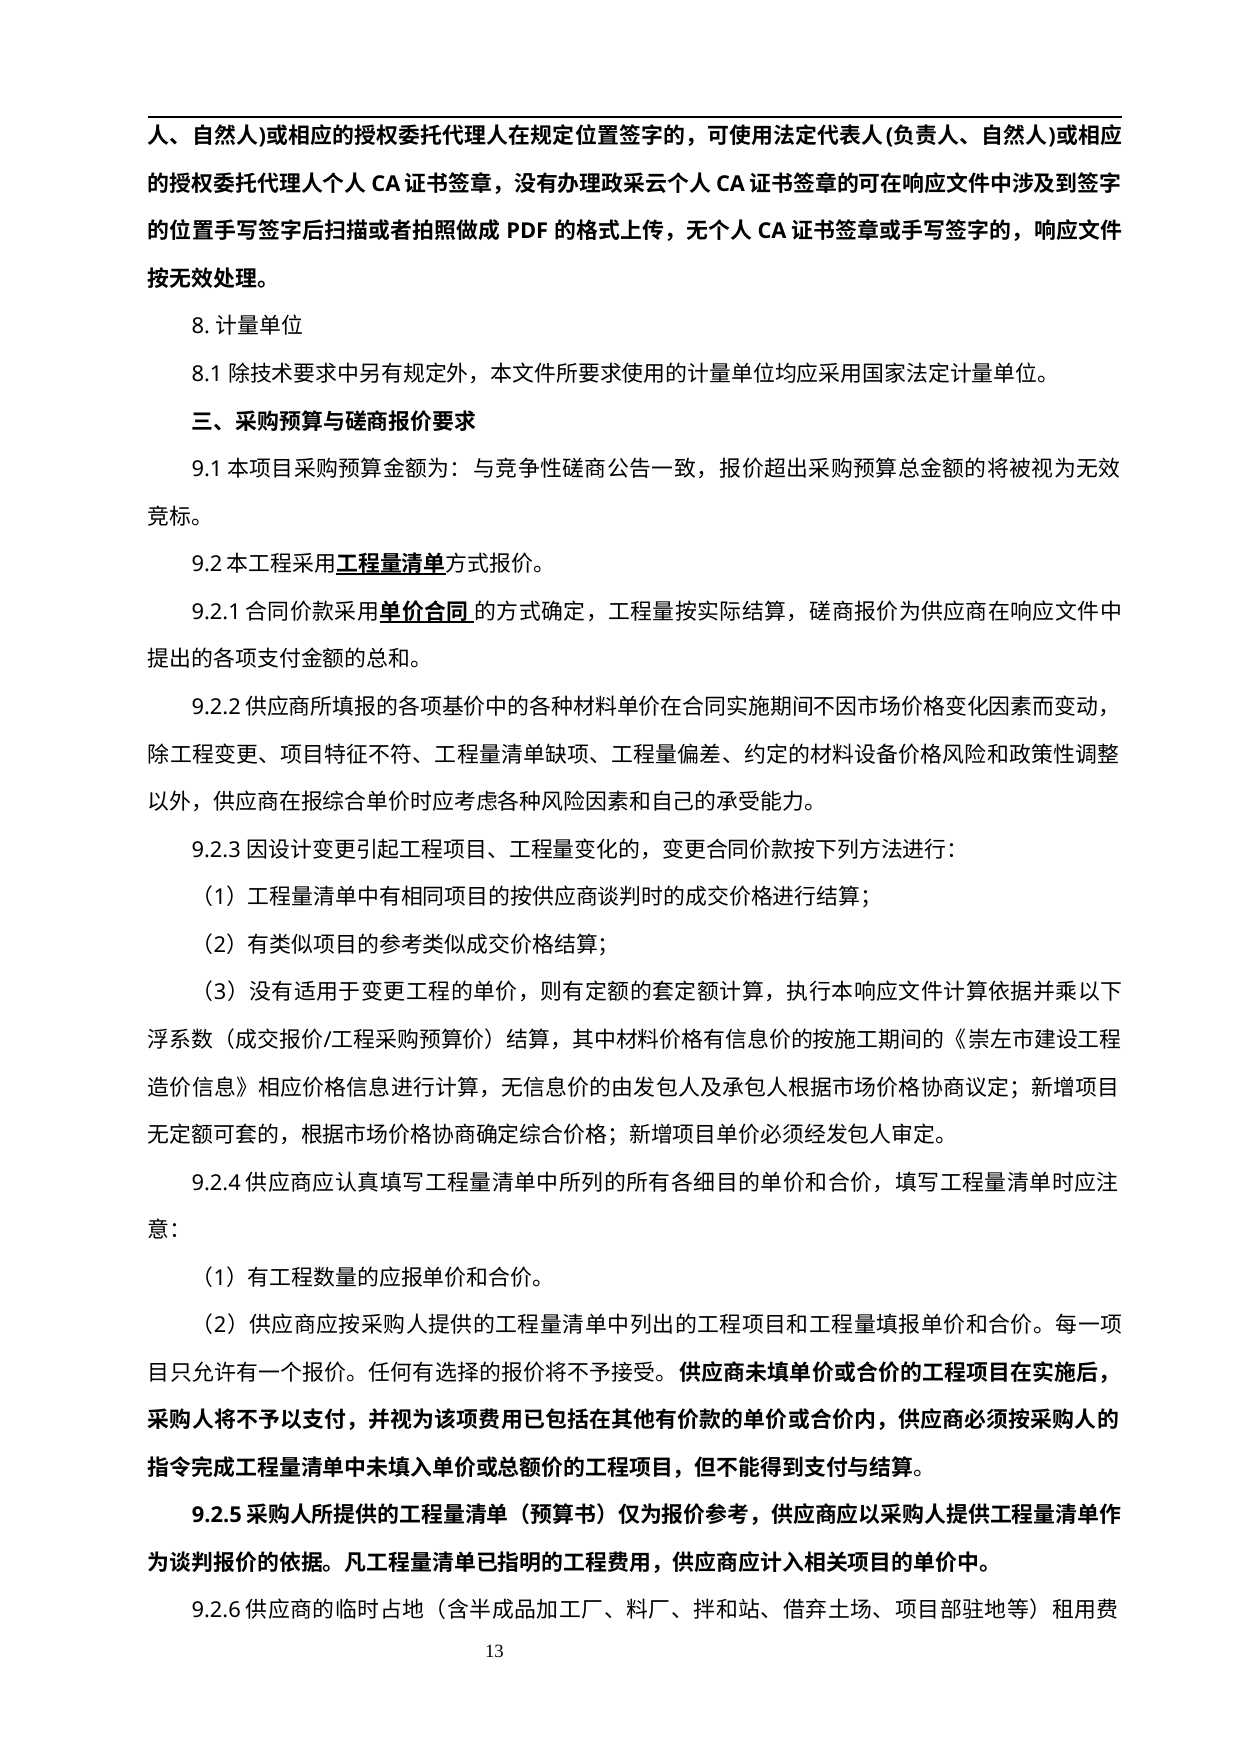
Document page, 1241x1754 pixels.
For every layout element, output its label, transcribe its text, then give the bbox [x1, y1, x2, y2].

text 9.2.4供应商应认真填写工程量清单中所列的所有各细目的单价和合价，填写工程量清单时应注意： [148, 1164, 1122, 1244]
text 9.2.3 因设计变更引起工程项目、工程量变化的，变更合同价款按下列方法进行： [148, 832, 1122, 863]
text 9.2.2供应商所填报的各项基价中的各种材料单价在合同实施期间不因市场价格变化因素而变动，除工程变更、项目特征不符、工程量清单缺项、工程量偏差、约定的材料设备价格风险和政策性调整以外，供应商在报综合单价时应考虑各种风险因素和自己的承受能力。 [148, 689, 1122, 816]
text （1）有工程数量的应报单价和合价。 [148, 1260, 1122, 1291]
text （1）工程量清单中有相同项目的按供应商谈判时的成交价格进行结算； [148, 879, 1122, 911]
text 9.2.1合同价款采用单价合同 的方式确定，工程量按实际结算，磋商报价为供应商在响应文件中提出的各项支付金额的总和。 [148, 594, 1122, 673]
text （2）供应商应按采购人提供的工程量清单中列出的工程项目和工程量填报单价和合价。每一项目只允许有一个报价。任何有选择的报价将不予接受。供应商未填单价或合价的工程项目在实施后，采购人将不予以支付，并视为该项费用已包括在其他有价款的单价或合价内，供应商必须按采购人的指令完成工程量清单中未填入单价或总额价的工程项目，但不能得到支付与结算。 [148, 1307, 1122, 1482]
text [148, 1592, 1122, 1624]
text （2）有类似项目的参考类似成交价格结算； [148, 927, 1122, 958]
text 8. 计量单位 [148, 308, 1122, 340]
text 8.1 除技术要求中另有规定外，本文件所要求使用的计量单位均应采用国家法定计量单位。 [148, 356, 1122, 388]
text 9.2.5采购人所提供的工程量清单（预算书）仅为报价参考，供应商应以采购人提供工程量清单作为谈判报价的依据。凡工程量清单已指明的工程费用，供应商应计入相关项目的单价中。 [148, 1497, 1122, 1577]
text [148, 118, 1122, 293]
text 9.2本工程采用工程量清单方式报价。 [148, 546, 1122, 578]
text 三、采购预算与磋商报价要求 [148, 404, 1122, 435]
text （3）没有适用于变更工程的单价，则有定额的套定额计算，执行本响应文件计算依据并乘以下浮系数（成交报价/工程采购预算价）结算，其中材料价格有信息价的按施工期间的《崇左市建设工程造价信息》相应价格信息进行计算，无信息价的由发包人及承包人根据市场价格协商议定；新增项目无定额可套的，根据市场价格协商确定综合价格；新增项目单价必须经发包人审定。 [148, 974, 1122, 1149]
text 9.1本项目采购预算金额为：与竞争性磋商公告一致，报价超出采购预算总金额的将被视为无效竞标。 [148, 451, 1122, 530]
